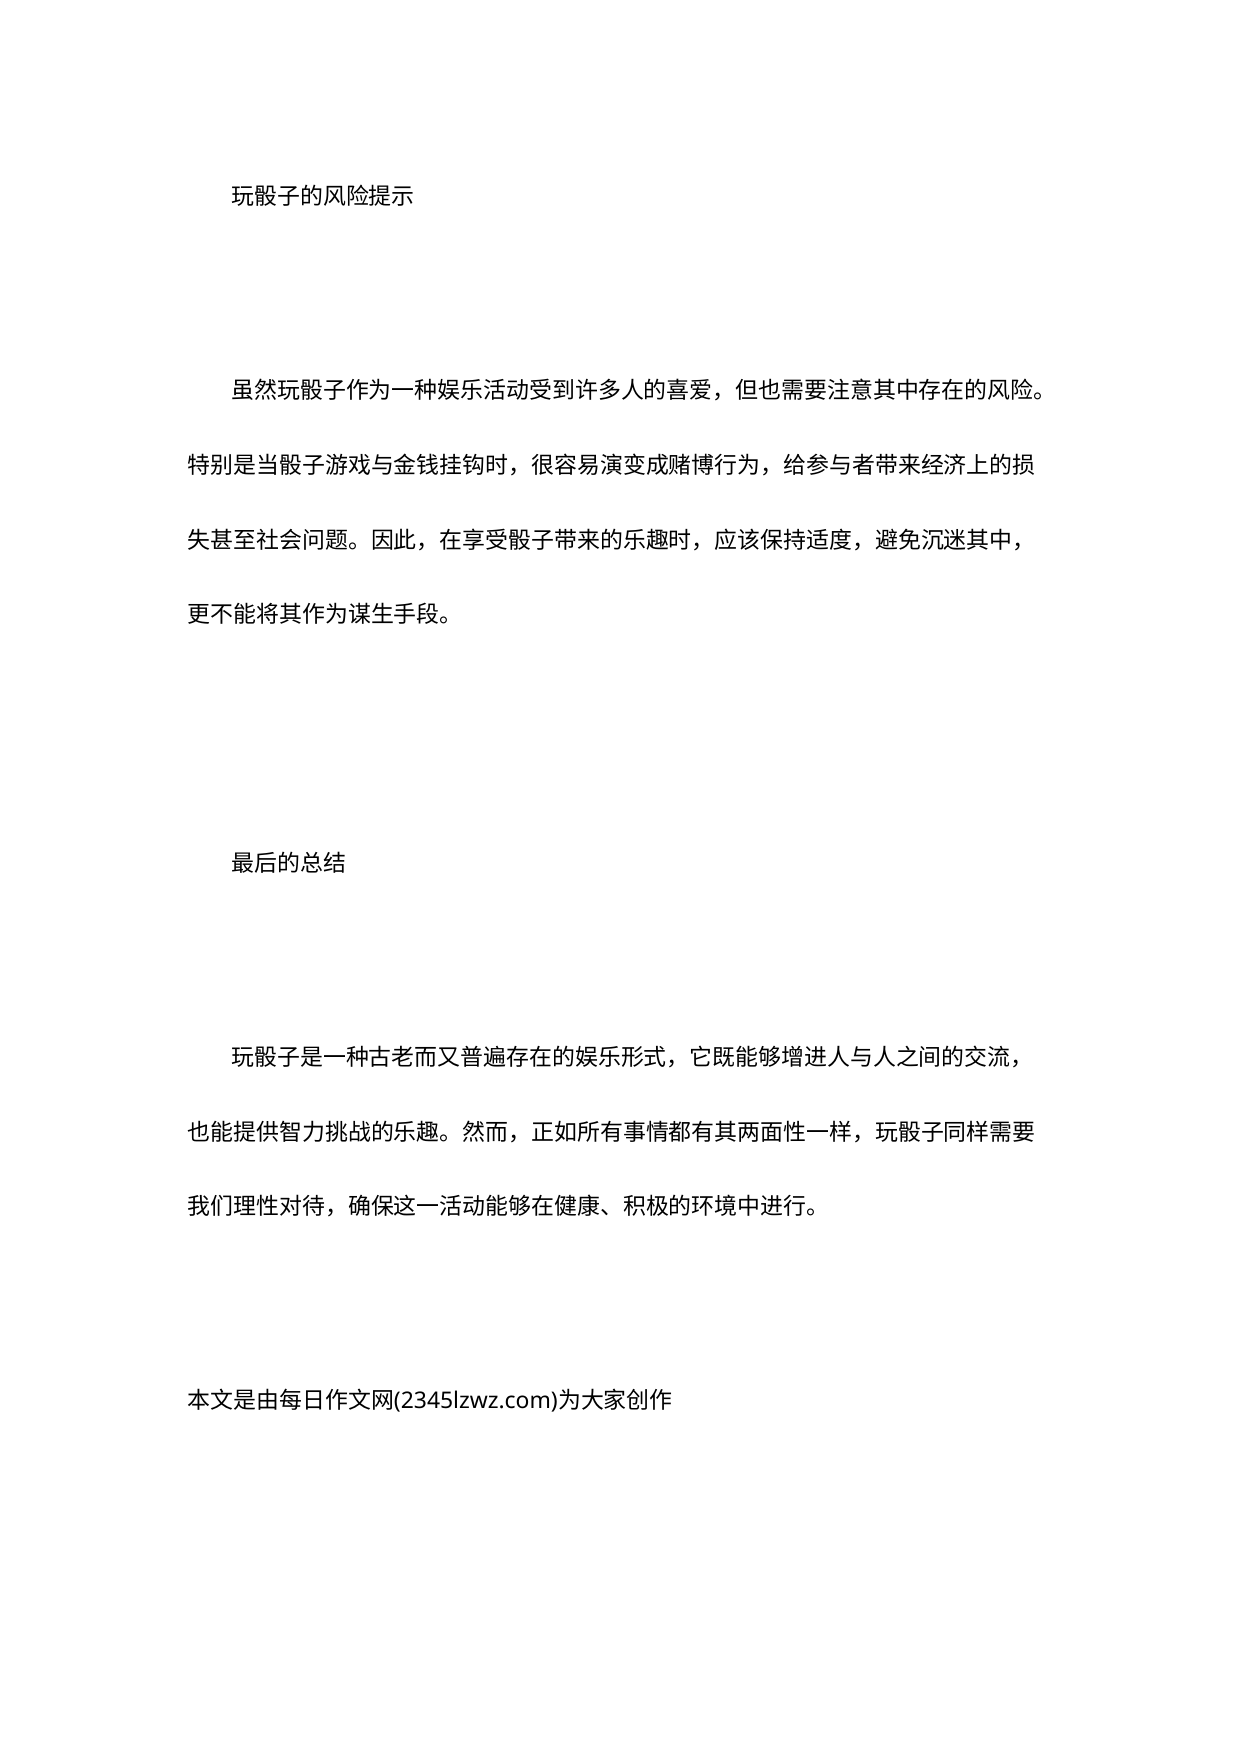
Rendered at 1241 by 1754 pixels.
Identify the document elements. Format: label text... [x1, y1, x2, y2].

text 虽然玩骰子作为一种娱乐活动受到许多人的喜爱，但也需要注意其中存在的风险。特别是当骰子游戏与金钱挂钩时，很容易演变成赌博行为，给参与者带来经济上的损失甚至社会问题。因此，在享受骰子带来的乐趣时，应该保持适度，避免沉迷其中，更不能将其作为谋生手段。 [187, 356, 1053, 645]
text 本文是由每日作文网(2345lzwz.com)为大家创作 [187, 1367, 1053, 1432]
text 玩骰子的风险提示 [187, 162, 1053, 227]
text 最后的总结 [187, 828, 1053, 893]
text 玩骰子是一种古老而又普遍存在的娱乐形式，它既能够增进人与人之间的交流，也能提供智力挑战的乐趣。然而，正如所有事情都有其两面性一样，玩骰子同样需要我们理性对待，确保这一活动能够在健康、积极的环境中进行。 [187, 1023, 1053, 1237]
